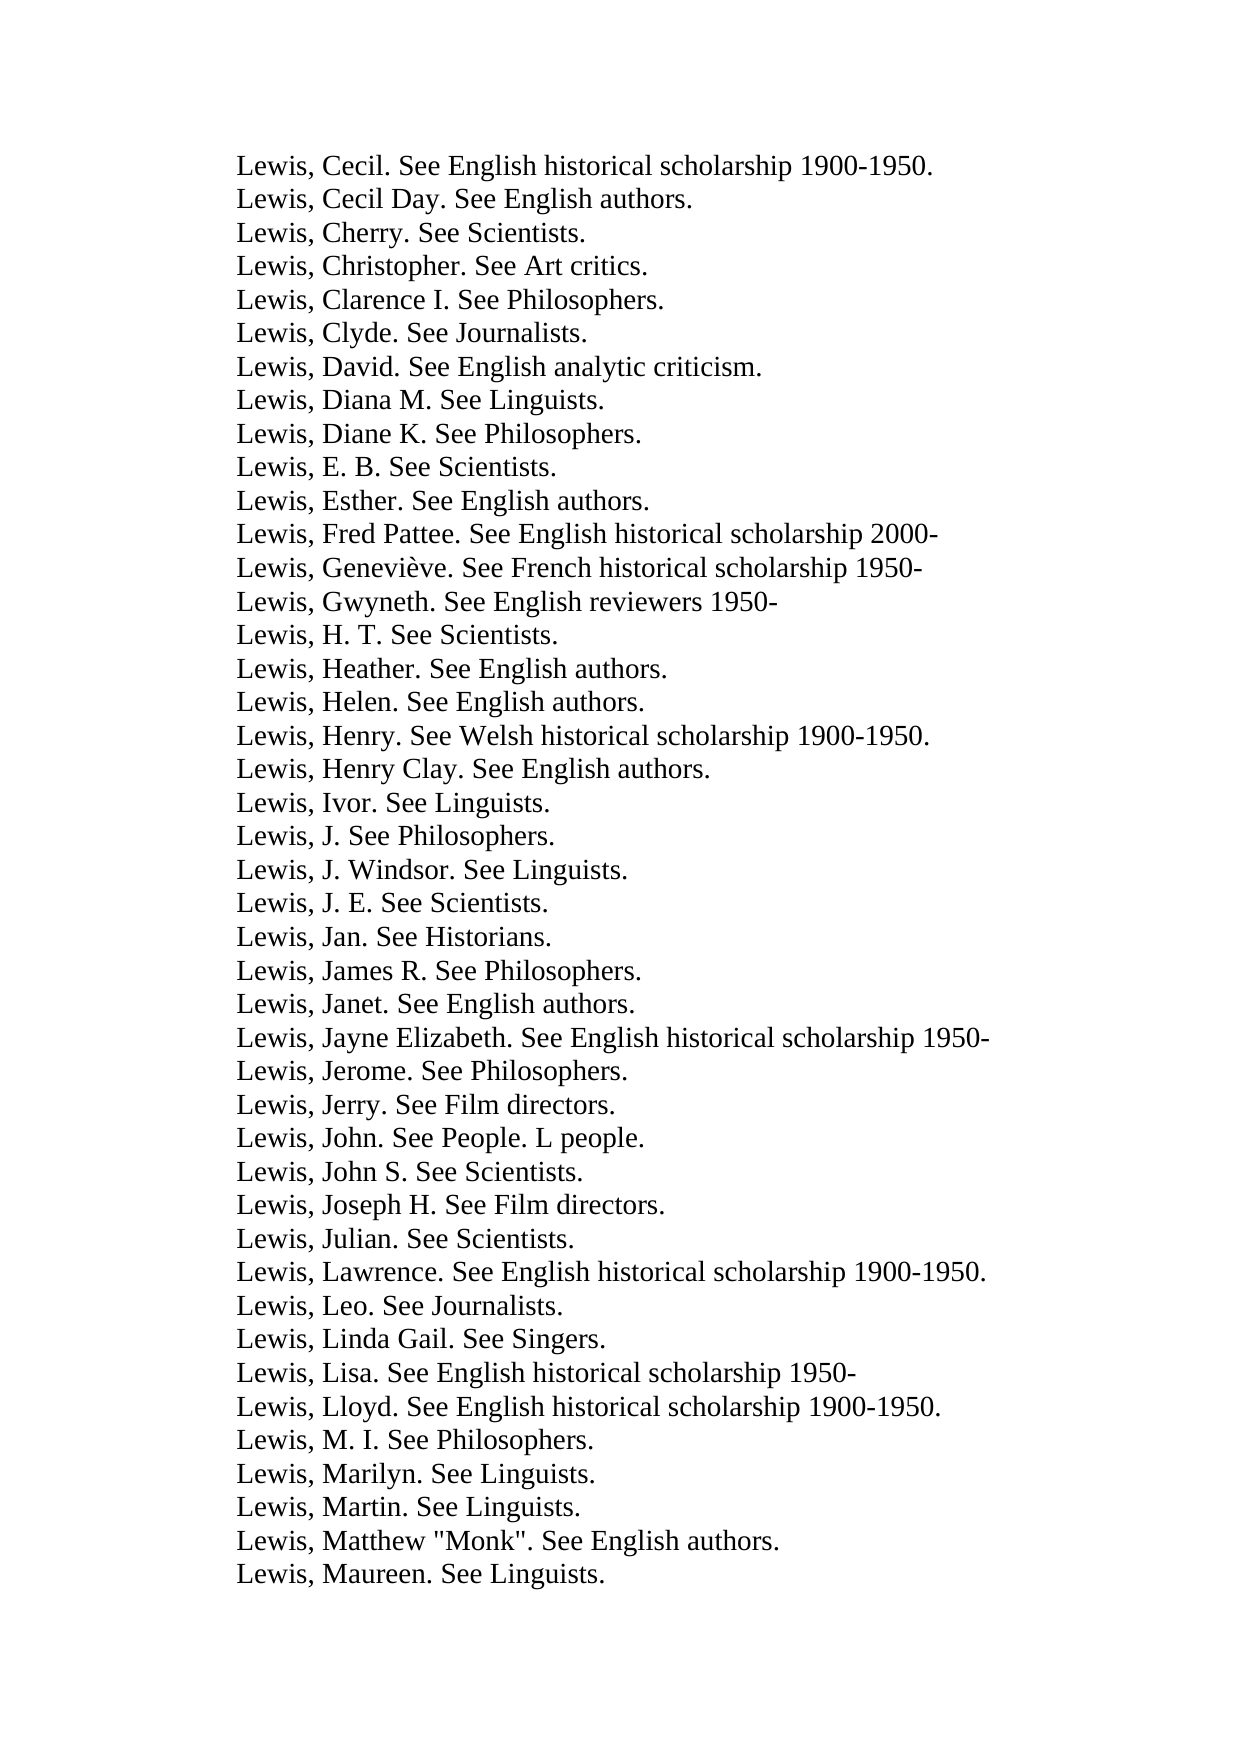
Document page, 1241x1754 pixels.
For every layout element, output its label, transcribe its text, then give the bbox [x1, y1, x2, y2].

text Lewis, E. B. See Scientists. [236, 449, 1078, 483]
text Lewis, Helen. See English authors. [236, 684, 1078, 718]
text Lewis, John. See People. L people. [236, 1120, 1078, 1154]
text Lewis, Cecil. See English historical scholarship 1900-1950. [236, 148, 1078, 181]
text Lewis, Lloyd. See English historical scholarship 1900-1950. [236, 1389, 1078, 1422]
text Lewis, Ivor. See Linguists. [236, 785, 1078, 818]
text Lewis, Esther. See English authors. [236, 483, 1078, 517]
text Lewis, Janet. See English authors. [236, 986, 1078, 1020]
text Lewis, M. I. See Philosophers. [236, 1422, 1078, 1456]
text Lewis, Heather. See English authors. [236, 651, 1078, 684]
text Lewis, J. Windsor. See Linguists. [236, 852, 1078, 886]
text Lewis, H. T. See Scientists. [236, 617, 1078, 651]
text Lewis, Lisa. See English historical scholarship 1950- [236, 1355, 1078, 1389]
text Lewis, Clarence I. See Philosophers. [236, 282, 1078, 315]
text Lewis, Diane K. See Philosophers. [236, 416, 1078, 449]
text Lewis, Leo. See Journalists. [236, 1288, 1078, 1322]
text Lewis, John S. See Scientists. [236, 1154, 1078, 1187]
text Lewis, Gwyneth. See English reviewers 1950- [236, 584, 1078, 617]
text Lewis, Clyde. See Journalists. [236, 315, 1078, 349]
text Lewis, Henry Clay. See English authors. [236, 751, 1075, 785]
text Lewis, Lawrence. See English historical scholarship 1900-1950. [236, 1254, 1078, 1288]
text Lewis, J. See Philosophers. [236, 818, 1078, 852]
text Lewis, Maureen. See Linguists. [236, 1556, 1078, 1590]
text Lewis, Henry. See Welsh historical scholarship 1900-1950. [236, 718, 1078, 751]
text Lewis, Fred Pattee. See English historical scholarship 2000- [236, 517, 1078, 550]
text Lewis, Julian. See Scientists. [236, 1221, 1078, 1254]
text Lewis, Martin. See Linguists. [236, 1489, 1078, 1523]
text Lewis, Cecil Day. See English authors. [236, 181, 1078, 215]
text Lewis, Jan. See Historians. [236, 919, 1078, 953]
text Lewis, Christopher. See Art critics. [236, 248, 1078, 282]
text Lewis, Linda Gail. See Singers. [236, 1322, 1078, 1355]
text Lewis, Cherry. See Scientists. [236, 215, 1078, 248]
text Lewis, Geneviève. See French historical scholarship 1950- [236, 550, 1078, 584]
text Lewis, David. See English analytic criticism. [236, 349, 1078, 382]
text Lewis, Jerome. See Philosophers. [236, 1053, 1078, 1087]
text Lewis, Marilyn. See Linguists. [236, 1456, 1077, 1489]
text Lewis, Diana M. See Linguists. [236, 382, 1078, 416]
text Lewis, Jayne Elizabeth. See English historical scholarship 1950- [236, 1020, 1078, 1053]
text Lewis, Matthew "Monk". See English authors. [236, 1523, 1078, 1556]
text Lewis, Joseph H. See Film directors. [236, 1187, 1078, 1221]
text Lewis, Jerry. See Film directors. [236, 1087, 1078, 1120]
text Lewis, James R. See Philosophers. [236, 953, 1072, 986]
text Lewis, J. E. See Scientists. [236, 886, 1078, 919]
